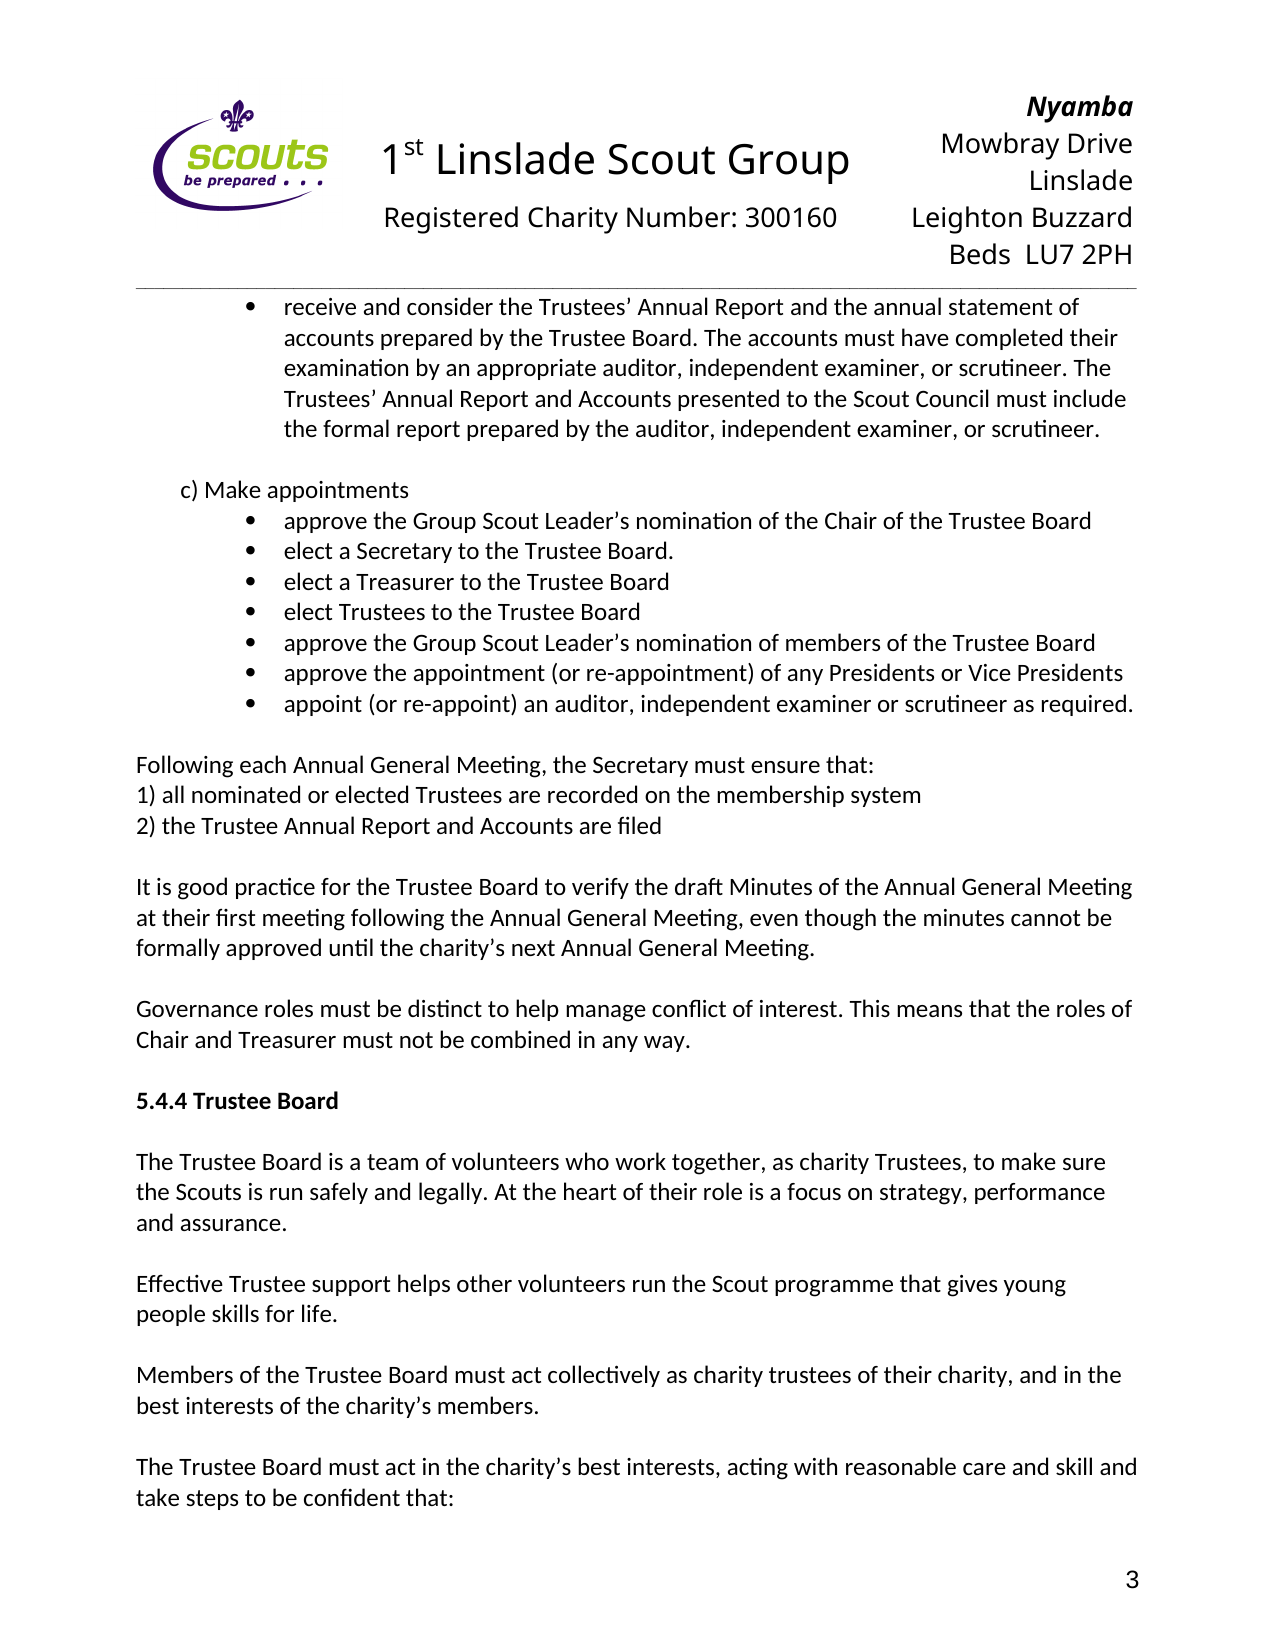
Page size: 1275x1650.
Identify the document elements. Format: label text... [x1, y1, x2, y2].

text It is good practice for the Trustee Board to verify the draft Minutes of the Annual General Meeting at their first meeting following the Annual General Meeting, even though the minutes cannot be formally approved until the charity’s next Annual General Meeting. [136, 871, 1139, 963]
list approve the Group Scout Leader’s nomination of the Chair of the Trustee Board [246, 505, 1139, 536]
text The Trustee Board is a team of volunteers who work together, as charity Trustees, to make sure the Scouts is run safely and legally. At the heart of their role is a focus on strategy, performance and assurance. [136, 1146, 1139, 1237]
text 2) the Trustee Annual Report and Accounts are filed [136, 810, 1139, 841]
text The Trustee Board must act in the charity’s best interests, acting with reasonable care and skill and take steps to be confident that: [136, 1451, 1139, 1512]
text 1) all nominated or elected Trustees are recorded on the membership system [136, 780, 1139, 810]
list approve the Group Scout Leader’s nomination of members of the Trustee Board [246, 627, 1139, 658]
picture [135, 78, 343, 229]
list elect a Treasurer to the Trustee Board [246, 566, 1139, 597]
text Members of the Trustee Board must act collectively as charity trustees of their charity, and in the best interests of the charity’s members. [136, 1359, 1139, 1421]
list appoint (or re-appoint) an auditor, independent examiner or scrutineer as required. [246, 688, 1139, 719]
list elect Trustees to the Trustee Board [246, 597, 1139, 627]
text Governance roles must be distinct to help manage conflict of interest. This means that the roles of Chair and Treasurer must not be combined in any way. [136, 993, 1139, 1054]
list receive and consider the Trustees’ Annual Report and the annual statement of accounts prepared by the Trustee Board. The accounts must have completed their examination by an appropriate auditor, independent examiner, or scrutineer. The Trustees’ Annual Report and Accounts presented to the Scout Council must include the formal report prepared by the auditor, independent examiner, or scrutineer. [246, 291, 1139, 444]
text Effective Trustee support helps other volunteers run the Scout programme that gives young people skills for life. [136, 1268, 1139, 1329]
text 5.4.4 Trustee Board [136, 1085, 1139, 1115]
list approve the appointment (or re-appointment) of any Presidents or Vice Presidents [246, 658, 1139, 688]
list elect a Secretary to the Trustee Board. [246, 536, 1139, 566]
text Following each Annual General Meeting, the Secretary must ensure that: [136, 749, 1139, 780]
text c) Make appointments [180, 474, 1139, 505]
